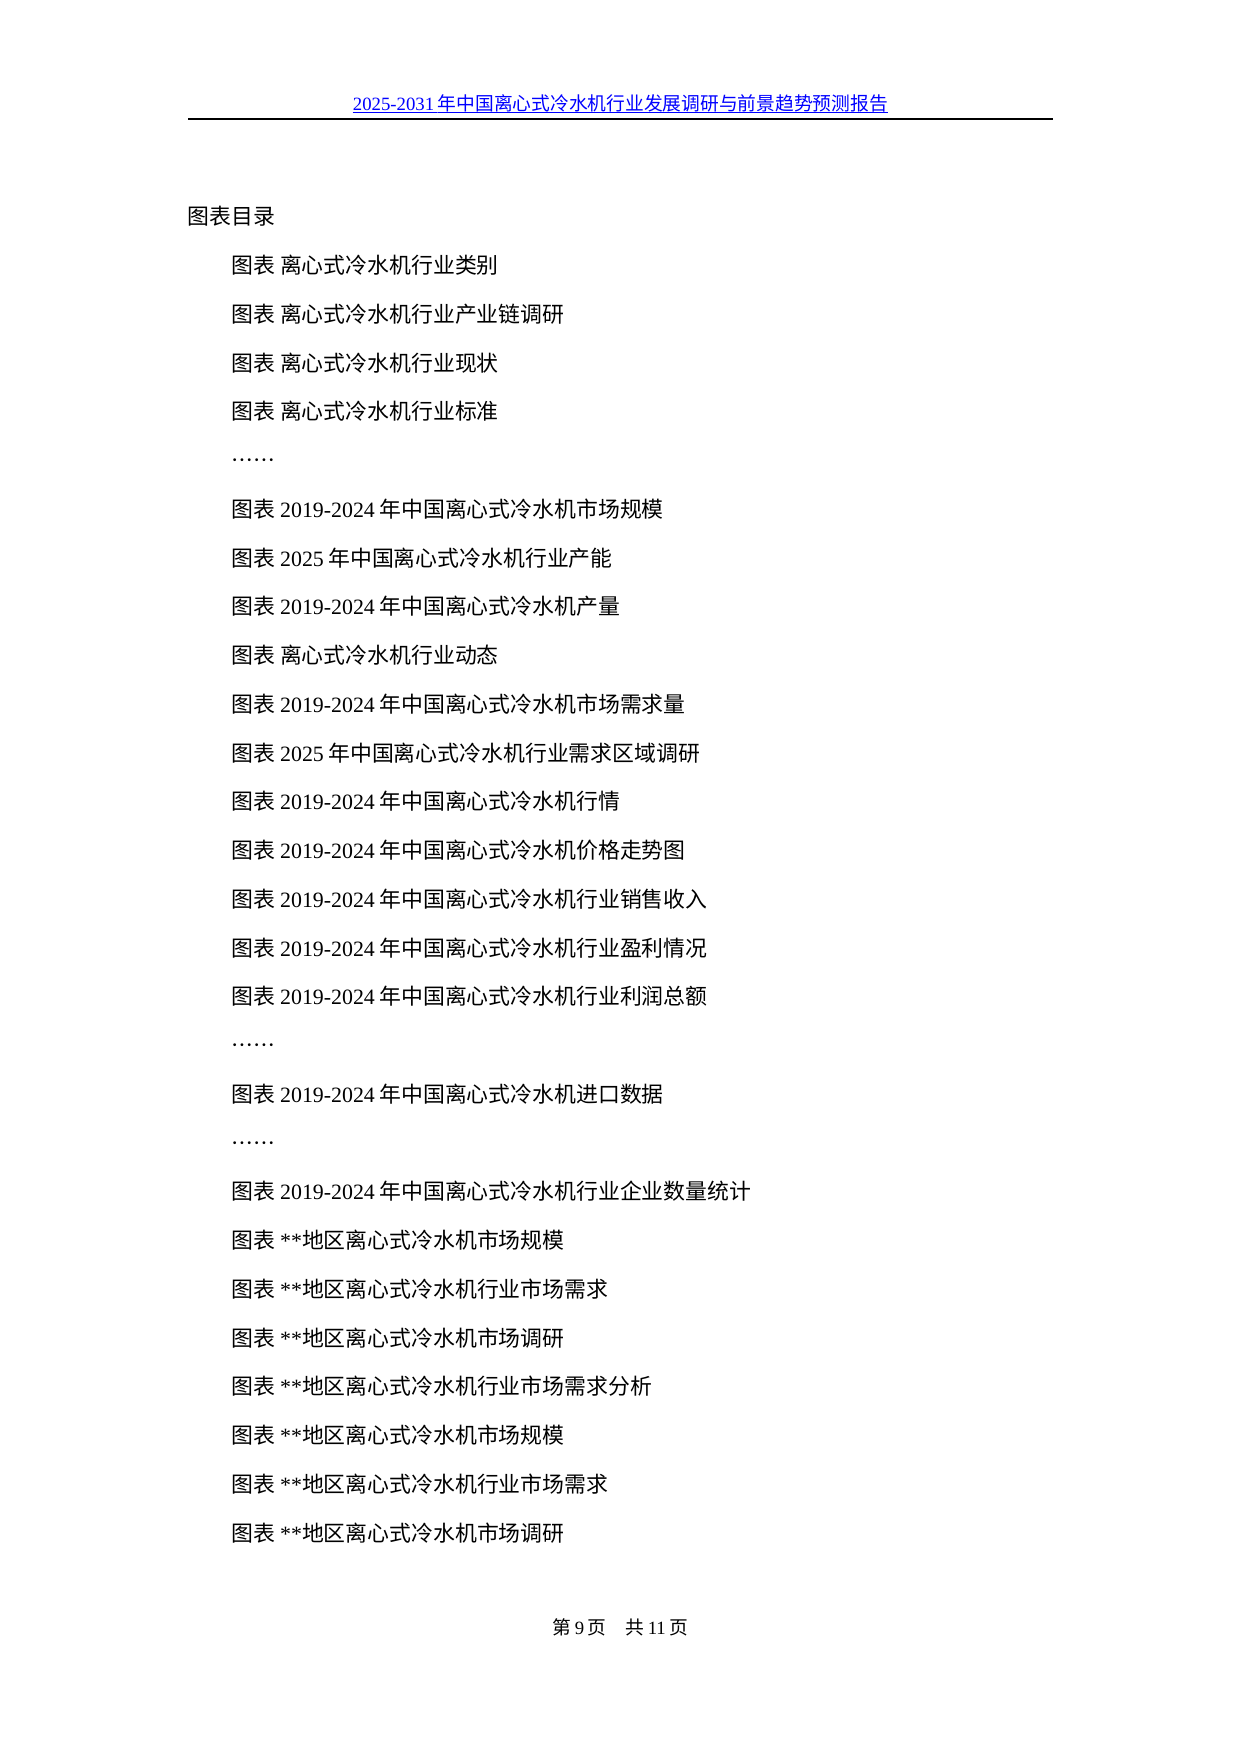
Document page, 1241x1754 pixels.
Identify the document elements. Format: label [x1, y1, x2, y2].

text [187, 150, 1053, 1548]
